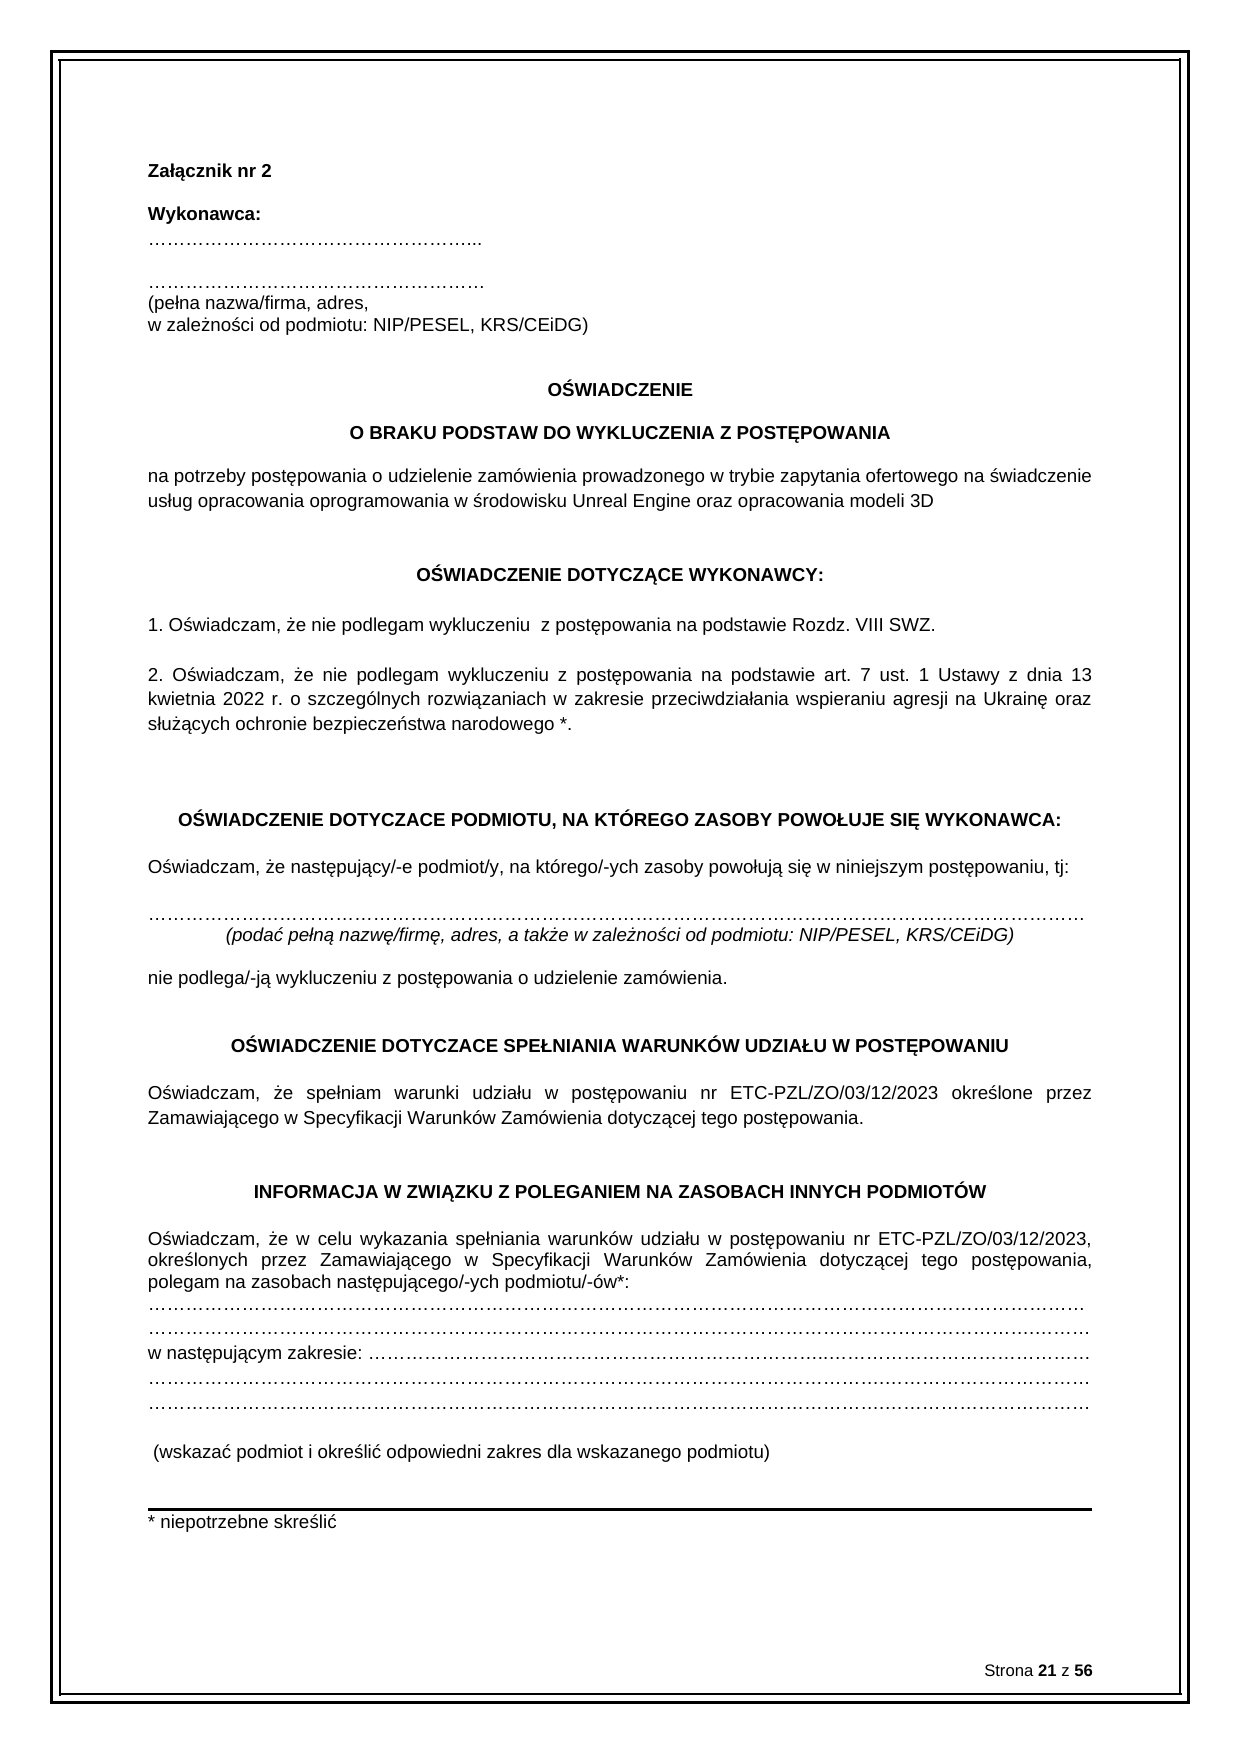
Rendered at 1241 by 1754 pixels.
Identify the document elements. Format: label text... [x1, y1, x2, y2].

text (pełna nazwa/firma, adres, [148, 292, 1092, 314]
text na potrzeby postępowania o udzielenie zamówienia prowadzonego w trybie zapytania ofertowego na świadczenie usług opracowania oprogramowania w środowisku Unreal Engine oraz opracowania modeli 3D [148, 464, 1092, 511]
text Oświadczam, że spełniam warunki udziału w postępowaniu nr ETC-PZL/ZO/03/12/2023 określone przez Zamawiającego w Specyfikacji Warunków Zamówienia dotyczącej tego postępowania. [148, 1082, 1092, 1128]
text OŚWIADCZENIE DOTYCZACE SPEŁNIANIA WARUNKÓW UDZIAŁU W POSTĘPOWANIU [148, 1035, 1092, 1057]
text (wskazać podmiot i określić odpowiedni zakres dla wskazanego podmiotu) [148, 1441, 1092, 1463]
text …………………………………………………………………………………………………………………………….……… [148, 1317, 1092, 1339]
text Oświadczam, że następujący/-e podmiot/y, na którego/-ych zasoby powołują się w niniejszym postępowaniu, tj: [148, 856, 1092, 877]
text OŚWIADCZENIE DOTYCZACE PODMIOTU, NA KTÓREGO ZASOBY POWOŁUJE SIĘ WYKONAWCA: [148, 809, 1092, 831]
text w zależności od podmiotu: NIP/PESEL, KRS/CEiDG) [148, 314, 1092, 335]
text * niepotrzebne skreślić [148, 1511, 1107, 1533]
text 2. Oświadczam, że nie podlegam wykluczeniu z postępowania na podstawie art. 7 ust. 1 Ustawy z dnia 13 kwietnia 2022 r. o szczególnych rozwiązaniach w zakresie przeciwdziałania wspieraniu agresji na Ukrainę oraz służących ochronie bezpieczeństwa narodowego *. [148, 663, 1092, 734]
text O BRAKU PODSTAW DO WYKLUCZENIA Z POSTĘPOWANIA [148, 421, 1092, 443]
text (podać pełną nazwę/firmę, adres, a także w zależności od podmiotu: NIP/PESEL, KRS/CEiDG) [148, 924, 1092, 946]
text OŚWIADCZENIE DOTYCZĄCE WYKONAWCY: [148, 564, 1092, 585]
text Załącznik nr 2 [148, 159, 1092, 181]
text INFORMACJA W ZWIĄZKU Z POLEGANIEM NA ZASOBACH INNYCH PODMIOTÓW [148, 1181, 1092, 1203]
text Wykonawca: [148, 203, 1092, 224]
text w następującym zakresie: ………………………………………………………………..…………………………………… [148, 1342, 1092, 1363]
text ……………………………………………………………………………………………………….…………………………… [148, 1367, 1092, 1388]
text 1. Oświadczam, że nie podlegam wykluczeniu z postępowania na podstawie Rozdz. VIII SWZ. [148, 613, 1092, 635]
text ……………………………………………... [148, 227, 1092, 249]
text …………………………………………………………………………………………………………………………………… [148, 1292, 1092, 1314]
text OŚWIADCZENIE [148, 378, 1092, 400]
text ……………………………………………………………………………………………………….…………………………… [148, 1392, 1092, 1413]
text …………………………………………………………………………………………………………………………………… [148, 902, 1092, 924]
text ……………………………………………… [148, 271, 1092, 292]
text nie podlega/-ją wykluczeniu z postępowania o udzielenie zamówienia. [148, 967, 1092, 989]
text Oświadczam, że w celu wykazania spełniania warunków udziału w postępowaniu nr ETC-PZL/ZO/03/12/2023, określonych przez Zamawiającego w Specyfikacji Warunków Zamówienia dotyczącej tego postępowania, polegam na zasobach następującego/-ych podmiotu/-ów*: [148, 1228, 1092, 1292]
